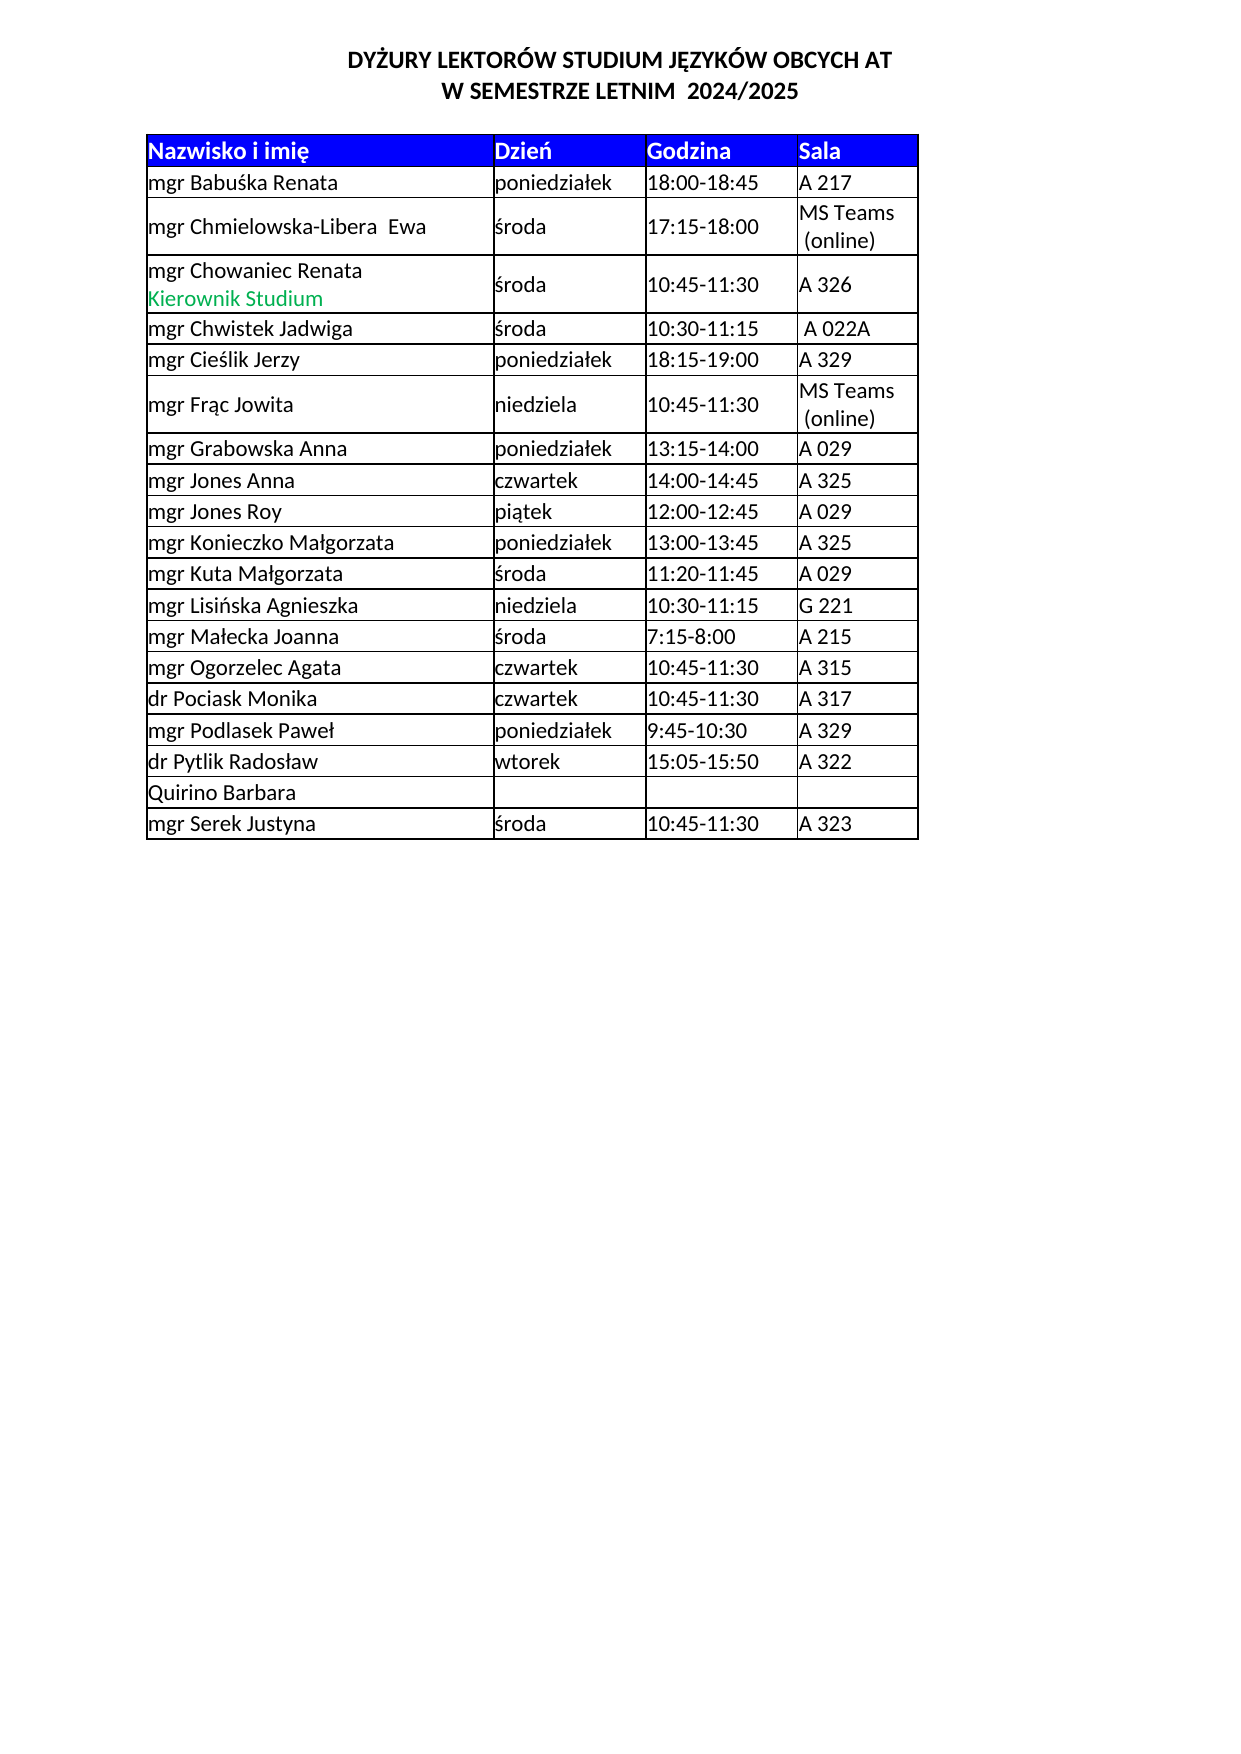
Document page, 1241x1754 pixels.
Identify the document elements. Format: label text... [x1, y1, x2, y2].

table_cell A 325 [798, 527, 917, 557]
text W SEMESTRZE LETNIM 2024/2025 [148, 75, 1093, 133]
table_cell A 217 [798, 167, 917, 197]
table_cell mgr Grabowska Anna [148, 434, 493, 463]
table_cell mgr Kuta Małgorzata [148, 559, 493, 588]
table_cell 10:45-11:30 [647, 256, 797, 312]
table_cell mgr Małecka Joanna [148, 621, 493, 651]
table_cell 10:45-11:30 [647, 684, 797, 713]
table_cell A 329 [798, 345, 917, 374]
table_cell G 221 [798, 590, 917, 619]
table_cell 13:15-14:00 [647, 434, 797, 463]
table_cell mgr Cieślik Jerzy [148, 345, 493, 374]
table_cell 10:45-11:30 [647, 809, 797, 838]
table_cell A 029 [798, 434, 917, 463]
table_cell 7:15-8:00 [647, 621, 797, 651]
table_cell środa [495, 621, 645, 651]
table_cell czwartek [495, 652, 645, 682]
table_cell A 215 [798, 621, 917, 651]
table_cell środa [495, 559, 645, 588]
table_cell 10:45-11:30 [647, 652, 797, 682]
table_cell mgr Chmielowska-Libera Ewa [148, 198, 493, 254]
table_cell A 322 [798, 746, 917, 776]
table_cell niedziela [495, 590, 645, 619]
table_cell mgr Ogorzelec Agata [148, 652, 493, 682]
table_cell piątek [495, 496, 645, 526]
table_cell mgr Jones Anna [148, 465, 493, 494]
table_cell A 029 [798, 559, 917, 588]
table_cell MS Teams (online) [798, 376, 917, 432]
table_cell 15:05-15:50 [647, 746, 797, 776]
table_cell niedziela [495, 376, 645, 432]
table_cell 11:20-11:45 [647, 559, 797, 588]
table_cell MS Teams (online) [798, 198, 917, 254]
table_cell A 323 [798, 809, 917, 838]
table_cell mgr Chowaniec Renata Kierownik Studium [148, 256, 493, 312]
table_cell A 325 [798, 465, 917, 494]
table_cell Quirino Barbara [148, 777, 493, 807]
table_cell mgr Serek Justyna [148, 809, 493, 838]
table_header Godzina [647, 135, 797, 166]
table_cell czwartek [495, 684, 645, 713]
table_cell [798, 777, 917, 807]
table_cell mgr Frąc Jowita [148, 376, 493, 432]
table_header Sala [798, 135, 917, 166]
table_cell [495, 777, 645, 807]
table_cell A 315 [798, 652, 917, 682]
table_cell [647, 777, 797, 807]
table_cell A 317 [798, 684, 917, 713]
table_cell 9:45-10:30 [647, 715, 797, 744]
table_cell mgr Lisińska Agnieszka [148, 590, 493, 619]
table_cell poniedziałek [495, 715, 645, 744]
table_cell środa [495, 256, 645, 312]
table_cell mgr Jones Roy [148, 496, 493, 526]
table_cell 10:45-11:30 [647, 376, 797, 432]
table_cell 12:00-12:45 [647, 496, 797, 526]
table_cell 18:00-18:45 [647, 167, 797, 197]
table_cell 14:00-14:45 [647, 465, 797, 494]
table_cell 10:30-11:15 [647, 590, 797, 619]
table_cell 17:15-18:00 [647, 198, 797, 254]
table_cell A 329 [798, 715, 917, 744]
table_cell poniedziałek [495, 527, 645, 557]
table_cell poniedziałek [495, 434, 645, 463]
table_cell mgr Babuśka Renata [148, 167, 493, 197]
table_cell 18:15-19:00 [647, 345, 797, 374]
table_cell dr Pytlik Radosław [148, 746, 493, 776]
table_cell środa [495, 809, 645, 838]
table_cell 10:30-11:15 [647, 314, 797, 343]
table_header Nazwisko i imię [148, 135, 493, 166]
table_cell czwartek [495, 465, 645, 494]
table_cell wtorek [495, 746, 645, 776]
table_cell środa [495, 198, 645, 254]
table_cell A 029 [798, 496, 917, 526]
table_cell poniedziałek [495, 345, 645, 374]
text DYŻURY LEKTORÓW STUDIUM JĘZYKÓW OBCYCH AT [148, 44, 1093, 75]
table_cell mgr Konieczko Małgorzata [148, 527, 493, 557]
table_cell dr Pociask Monika [148, 684, 493, 713]
table_cell środa [495, 314, 645, 343]
table_cell A 326 [798, 256, 917, 312]
table_cell 13:00-13:45 [647, 527, 797, 557]
table_cell poniedziałek [495, 167, 645, 197]
table_cell mgr Chwistek Jadwiga [148, 314, 493, 343]
table_cell mgr Podlasek Paweł [148, 715, 493, 744]
table_header Dzień [495, 135, 645, 166]
table_cell A 022A [798, 314, 917, 343]
